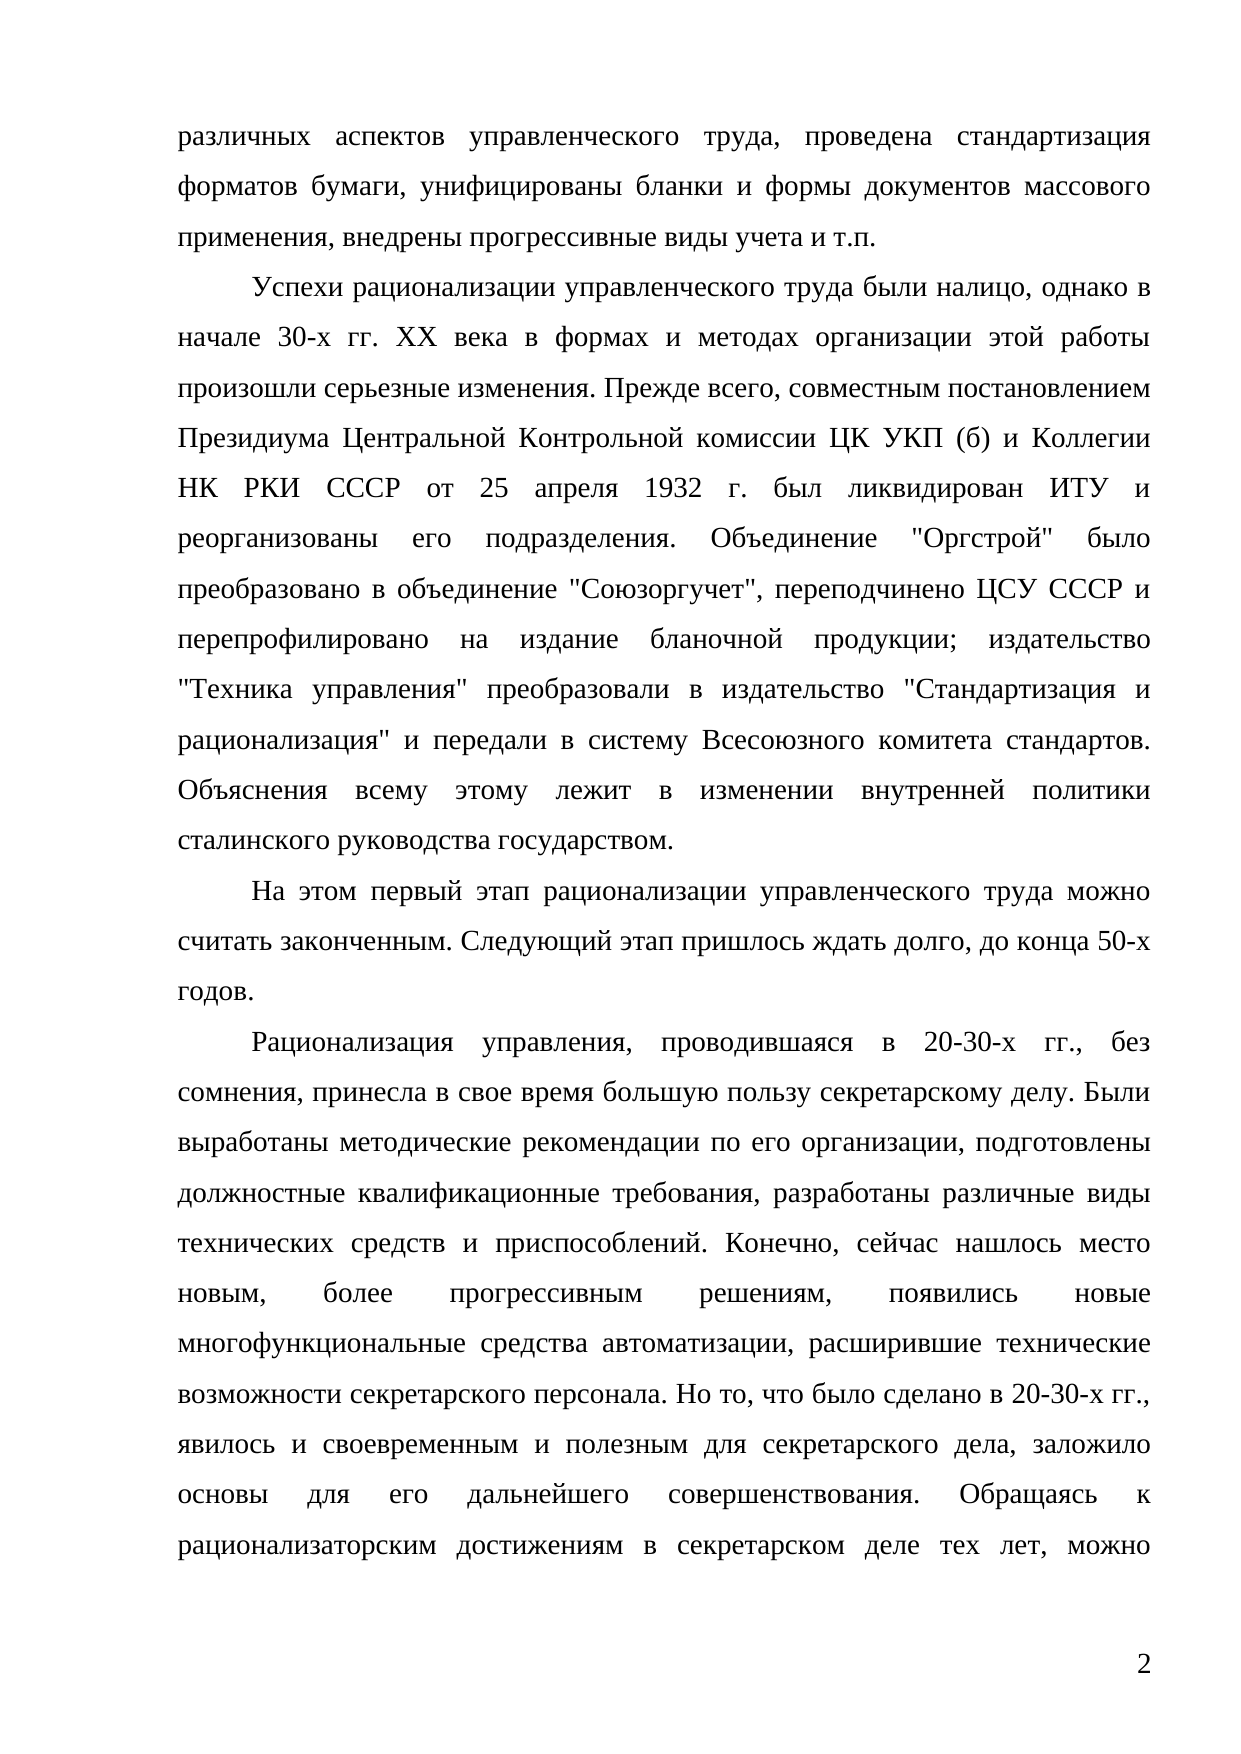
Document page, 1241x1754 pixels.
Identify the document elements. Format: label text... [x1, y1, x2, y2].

text На этом первый этап рационализации управленческого труда можно считать законченным. Следующий этап пришлось ждать долго, до конца 50-х годов. [177, 873, 1152, 1007]
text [177, 118, 1152, 252]
text Успехи рационализации управленческого труда были налицо, однако в начале 30-х гг. ХХ века в формах и методах организации этой работы произошли серьезные изменения. Прежде всего, совместным постановлением Президиума Центральной Контрольной комиссии ЦК УКП (б) и Коллегии НК РКИ СССР от 25 апреля 1932 г. был ликвидирован ИТУ и реорганизованы его подразделения. Объединение "Оргстрой" было преобразовано в объединение "Союзоргучет", переподчинено ЦСУ СССР и перепрофилировано на издание бланочной продукции; издательство "Техника управления" преобразовали в издательство "Стандартизация и рационализация" и передали в систему Всесоюзного комитета стандартов. Объяснения всему этому лежит в изменении внутренней политики сталинского руководства государством. [177, 269, 1152, 856]
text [177, 1024, 1152, 1560]
